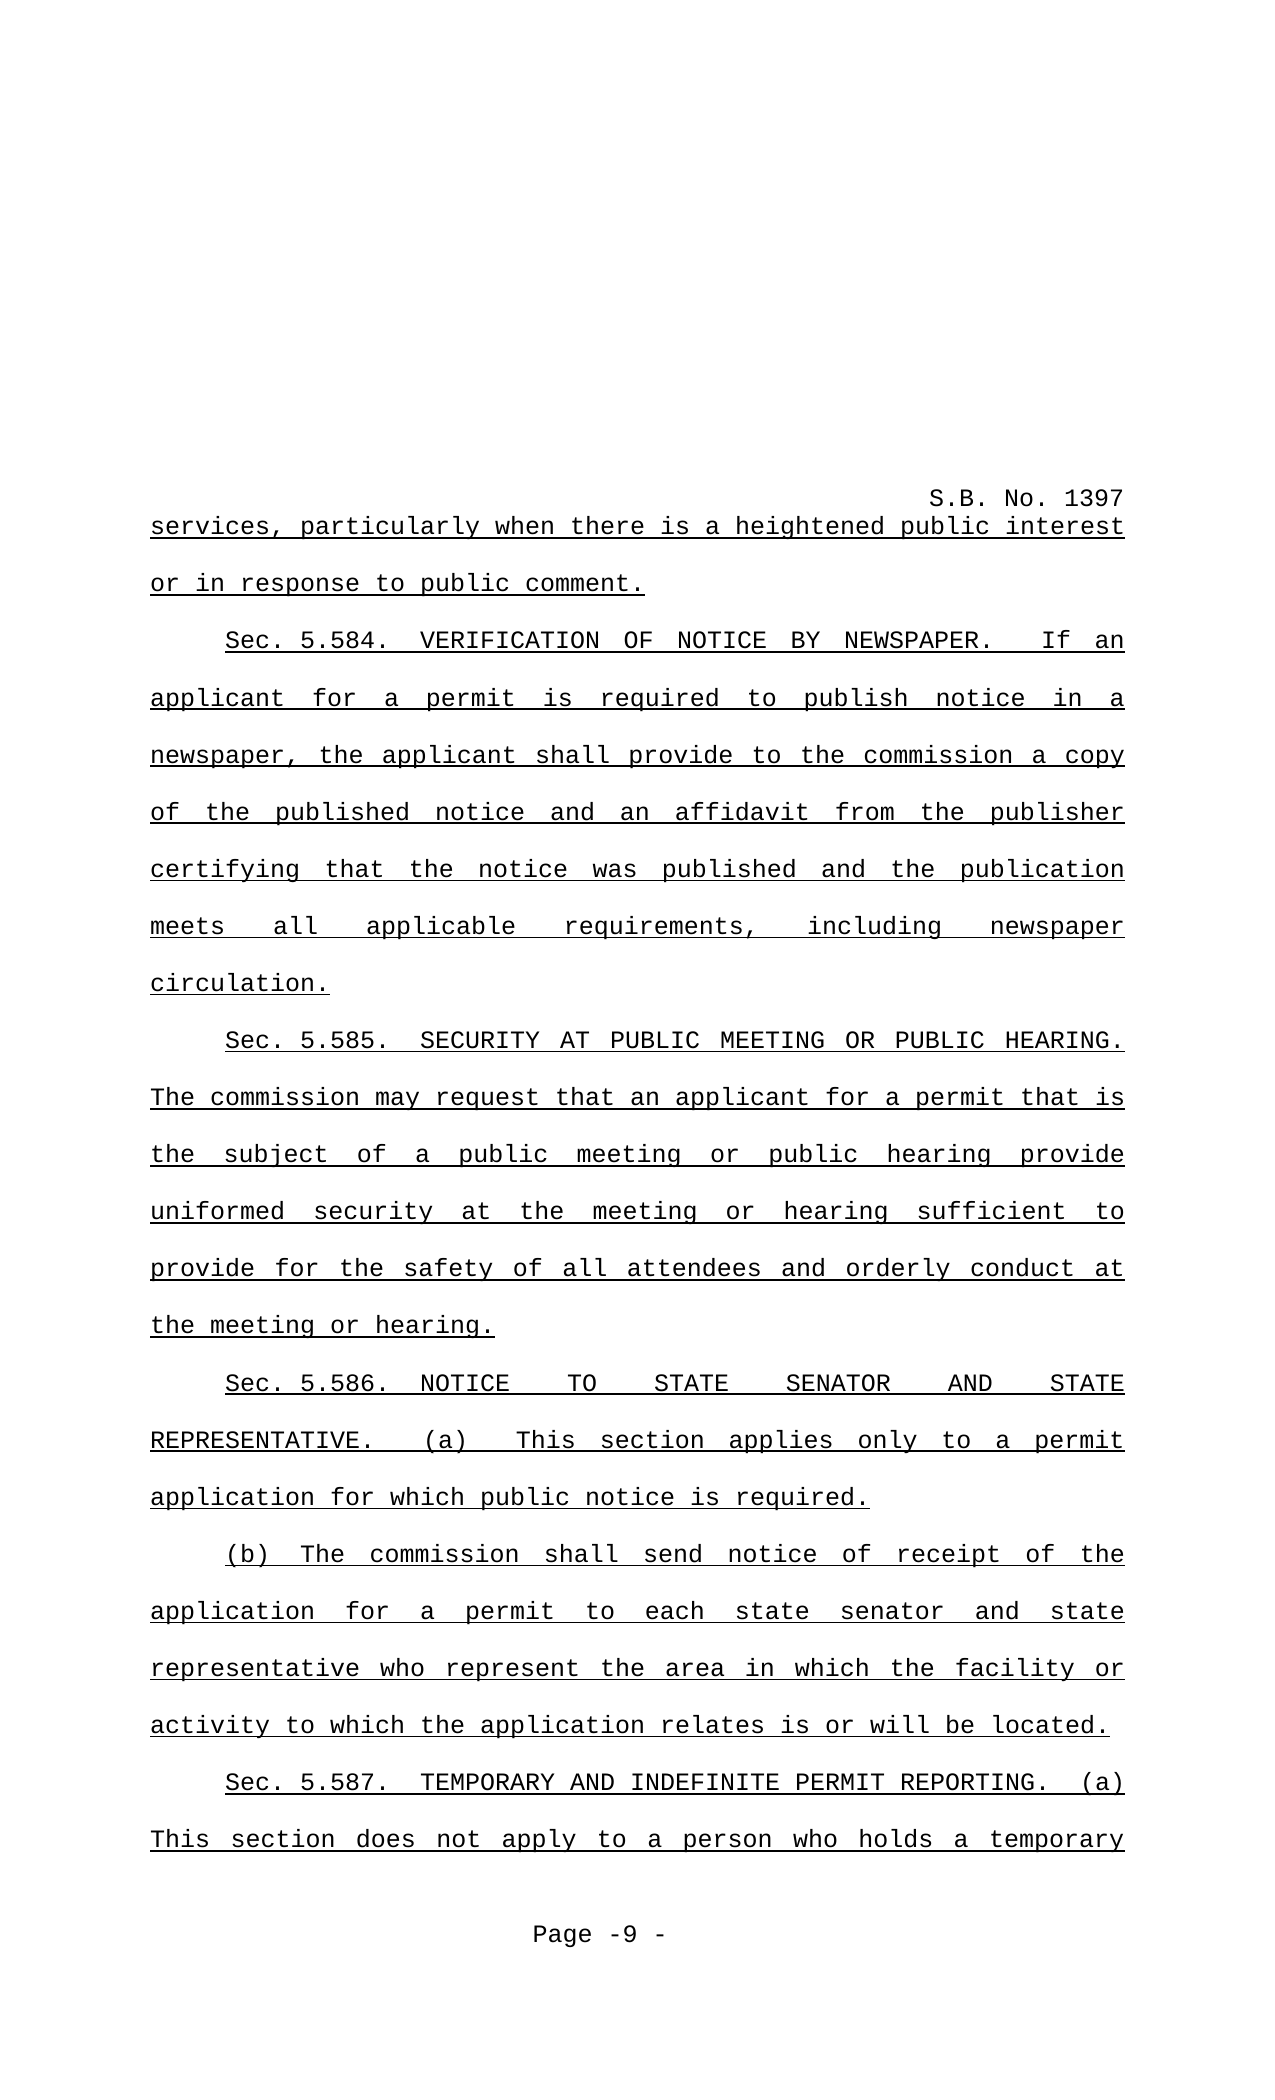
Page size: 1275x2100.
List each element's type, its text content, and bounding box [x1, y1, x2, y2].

text Sec. 5.586. NOTICE TO STATE SENATOR AND STATE REPRESENTATIVE. (a) This section applies only to a permit application for which public notice is required. [150, 1370, 1125, 1450]
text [150, 1769, 1125, 1850]
text Sec. 5.585. SECURITY AT PUBLIC MEETING OR PUBLIC HEARING. The commission may request that an applicant for a permit that is the subject of a public meeting or public hearing provide uniformed security at the meeting or hearing sufficient to provide for the safety of all attendees and orderly conduct at the meeting or hearing. [150, 1224, 1125, 1279]
text (b) The commission shall send notice of receipt of the application for a permit to each state senator and state representative who represent the area in which the facility or activity to which the application relates is or will be located. [150, 1541, 1125, 1622]
text Sec. 5.584. VERIFICATION OF NOTICE BY NEWSPAPER. If an applicant for a permit is required to publish notice in a newspaper, the applicant shall provide to the commission a copy of the published notice and an affidavit from the publisher certifying that the notice was published and the publication meets all applicable requirements, including newspaper circulation. [150, 881, 1125, 937]
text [150, 514, 1125, 537]
text Sec. 5.585. SECURITY AT PUBLIC MEETING OR PUBLIC HEARING. The commission may request that an applicant for a permit that is the subject of a public meeting or public hearing provide uniformed security at the meeting or hearing sufficient to provide for the safety of all attendees and orderly conduct at the meeting or hearing. [150, 1110, 1125, 1165]
text Sec. 5.584. VERIFICATION OF NOTICE BY NEWSPAPER. If an applicant for a permit is required to publish notice in a newspaper, the applicant shall provide to the commission a copy of the published notice and an affidavit from the publisher certifying that the notice was published and the publication meets all applicable requirements, including newspaper circulation. [150, 938, 1125, 999]
text (b) The commission shall send notice of receipt of the application for a permit to each state senator and state representative who represent the area in which the facility or activity to which the application relates is or will be located. [150, 1623, 1125, 1679]
text (b) The commission shall send notice of receipt of the application for a permit to each state senator and state representative who represent the area in which the facility or activity to which the application relates is or will be located. [150, 1680, 1125, 1741]
text Sec. 5.585. SECURITY AT PUBLIC MEETING OR PUBLIC HEARING. The commission may request that an applicant for a permit that is the subject of a public meeting or public hearing provide uniformed security at the meeting or hearing sufficient to provide for the safety of all attendees and orderly conduct at the meeting or hearing. [150, 1281, 1125, 1341]
text Sec. 5.586. NOTICE TO STATE SENATOR AND STATE REPRESENTATIVE. (a) This section applies only to a permit application for which public notice is required. [150, 1452, 1125, 1513]
text Sec. 5.584. VERIFICATION OF NOTICE BY NEWSPAPER. If an applicant for a permit is required to publish notice in a newspaper, the applicant shall provide to the commission a copy of the published notice and an affidavit from the publisher certifying that the notice was published and the publication meets all applicable requirements, including newspaper circulation. [150, 767, 1125, 822]
text Sec. 5.584. VERIFICATION OF NOTICE BY NEWSPAPER. If an applicant for a permit is required to publish notice in a newspaper, the applicant shall provide to the commission a copy of the published notice and an affidavit from the publisher certifying that the notice was published and the publication meets all applicable requirements, including newspaper circulation. [150, 710, 1125, 765]
text Sec. 5.585. SECURITY AT PUBLIC MEETING OR PUBLIC HEARING. The commission may request that an applicant for a permit that is the subject of a public meeting or public hearing provide uniformed security at the meeting or hearing sufficient to provide for the safety of all attendees and orderly conduct at the meeting or hearing. [150, 1027, 1125, 1108]
text Sec. 5.585. SECURITY AT PUBLIC MEETING OR PUBLIC HEARING. The commission may request that an applicant for a permit that is the subject of a public meeting or public hearing provide uniformed security at the meeting or hearing sufficient to provide for the safety of all attendees and orderly conduct at the meeting or hearing. [150, 1167, 1125, 1222]
text Sec. 5.584. VERIFICATION OF NOTICE BY NEWSPAPER. If an applicant for a permit is required to publish notice in a newspaper, the applicant shall provide to the commission a copy of the published notice and an affidavit from the publisher certifying that the notice was published and the publication meets all applicable requirements, including newspaper circulation. [150, 628, 1125, 708]
text Sec. 5.584. VERIFICATION OF NOTICE BY NEWSPAPER. If an applicant for a permit is required to publish notice in a newspaper, the applicant shall provide to the commission a copy of the published notice and an affidavit from the publisher certifying that the notice was published and the publication meets all applicable requirements, including newspaper circulation. [150, 824, 1125, 880]
